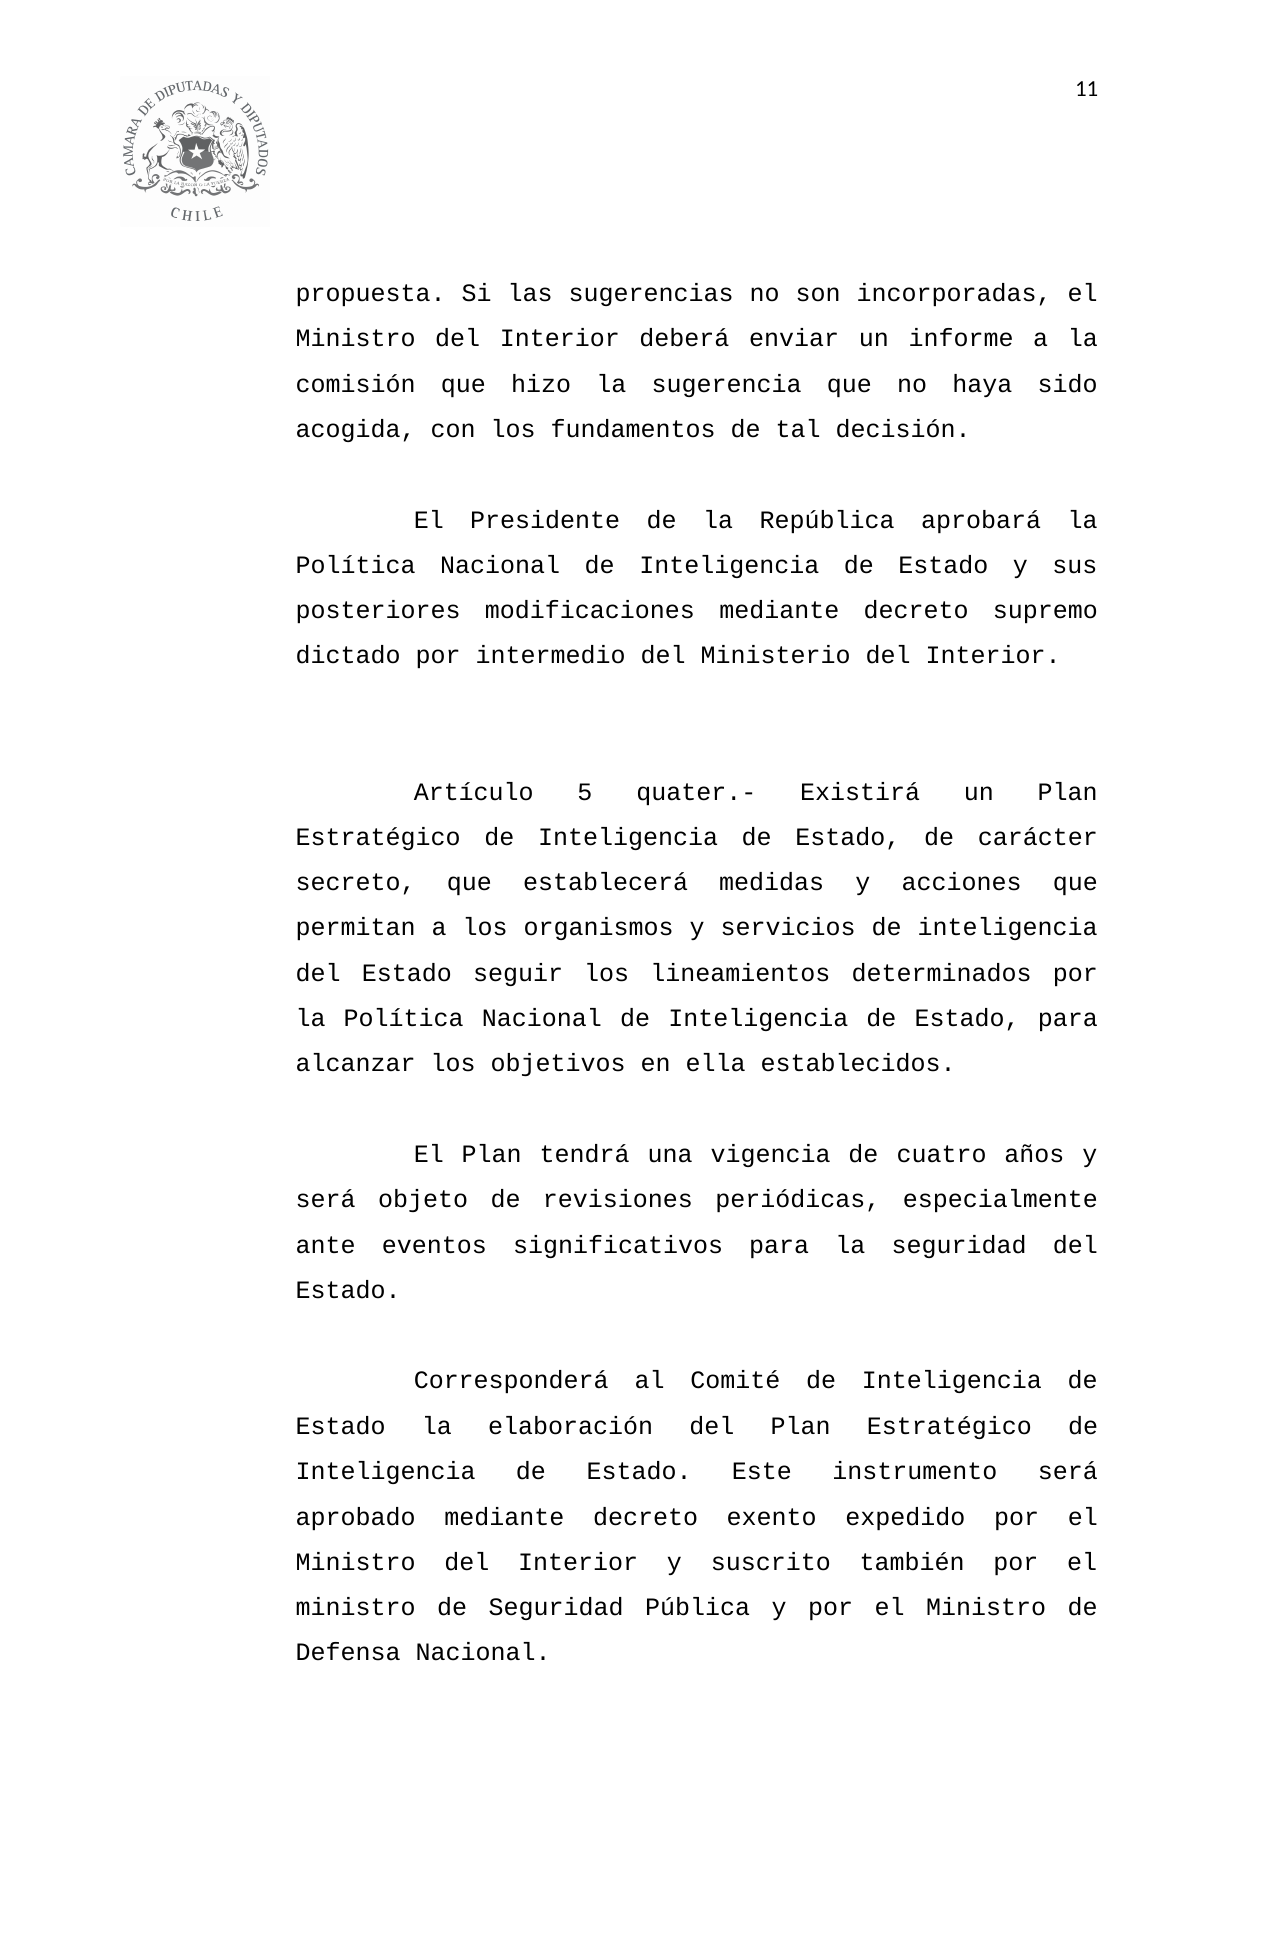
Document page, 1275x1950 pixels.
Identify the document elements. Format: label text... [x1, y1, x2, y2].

text Corresponderá al Comité de Inteligencia de Estado la elaboración del Plan Estratégico de Inteligencia de Estado. Este instrumento será aprobado mediante decreto exento expedido por el Ministro del Interior y suscrito también por el ministro de Seguridad Pública y por el Ministro de Defensa Nacional. [295, 1368, 1098, 1668]
picture [120, 76, 271, 227]
text El Presidente de la República aprobará la Política Nacional de Inteligencia de Estado y sus posteriores modificaciones mediante decreto supremo dictado por intermedio del Ministerio del Interior. [295, 507, 1098, 671]
text Artículo 5 quater.- Existirá un Plan Estratégico de Inteligencia de Estado, de carácter secreto, que establecerá medidas y acciones que permitan a los organismos y servicios de inteligencia del Estado seguir los lineamientos determinados por la Política Nacional de Inteligencia de Estado, para alcanzar los objetivos en ella establecidos. [295, 779, 1098, 1079]
text El Plan tendrá una vigencia de cuatro años y será objeto de revisiones periódicas, especialmente ante eventos significativos para la seguridad del Estado. [295, 1142, 1098, 1306]
